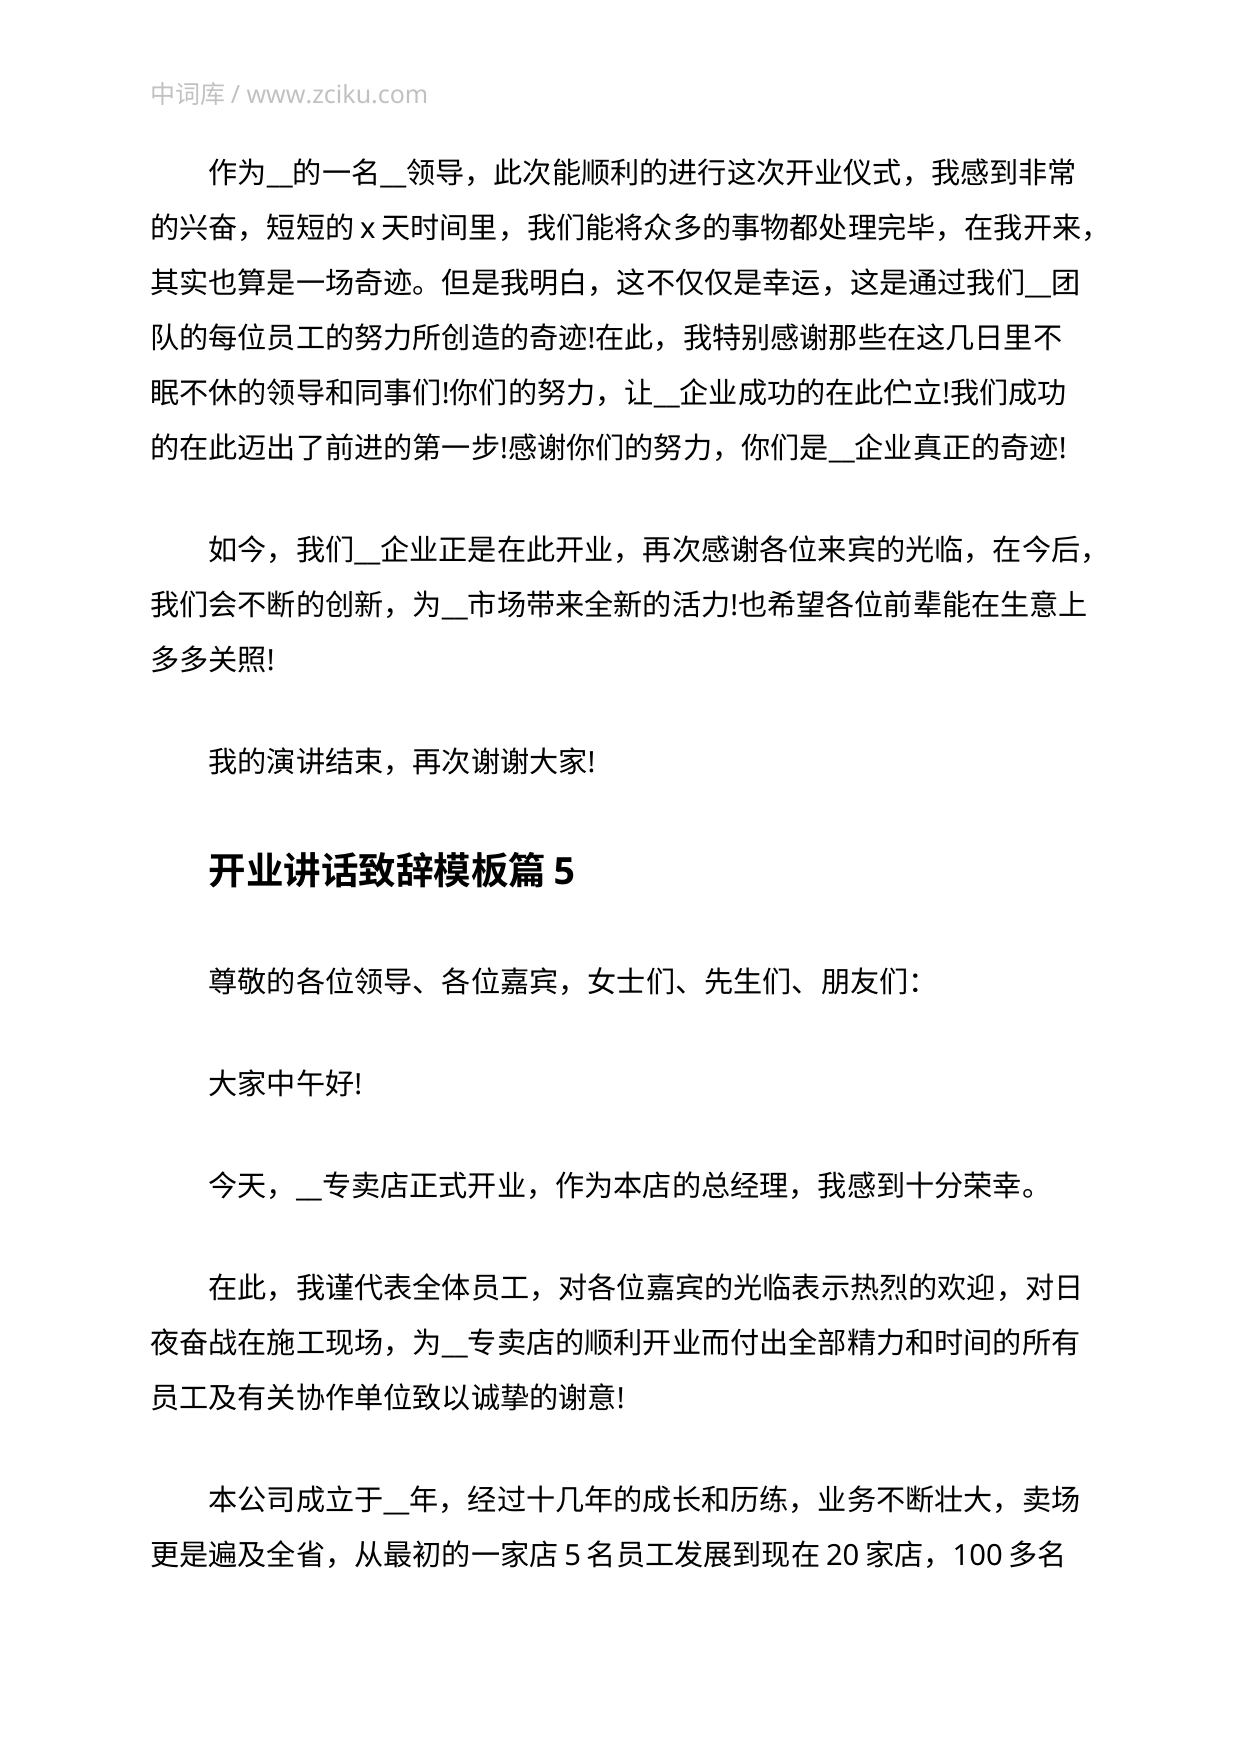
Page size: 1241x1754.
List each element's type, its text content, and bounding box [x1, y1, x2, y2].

text 我的演讲结束，再次谢谢大家! [150, 739, 1090, 781]
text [150, 1476, 1090, 1573]
text 如今，我们__企业正是在此开业，再次感谢各位来宾的光临，在今后，我们会不断的创新，为__市场带来全新的活力!也希望各位前辈能在生意上多多关照! [150, 527, 1090, 679]
text 作为__的一名__领导，此次能顺利的进行这次开业仪式，我感到非常的兴奋，短短的x天时间里，我们能将众多的事物都处理完毕，在我开来，其实也算是一场奇迹。但是我明白，这不仅仅是幸运，这是通过我们__团队的每位员工的努力所创造的奇迹!在此，我特别感谢那些在这几日里不眠不休的领导和同事们!你们的努力，让__企业成功的在此伫立!我们成功的在此迈出了前进的第一步!感谢你们的努力，你们是__企业真正的奇迹! [150, 150, 1090, 467]
text 大家中午好! [150, 1060, 1090, 1103]
text 开业讲话致辞模板篇5 [150, 841, 1090, 895]
text 在此，我谨代表全体员工，对各位嘉宾的光临表示热烈的欢迎，对日夜奋战在施工现场，为__专卖店的顺利开业而付出全部精力和时间的所有员工及有关协作单位致以诚挚的谢意! [150, 1264, 1090, 1417]
text 今天，__专卖店正式开业，作为本店的总经理，我感到十分荣幸。 [150, 1162, 1090, 1205]
text 尊敬的各位领导、各位嘉宾，女士们、先生们、朋友们： [150, 958, 1090, 1001]
